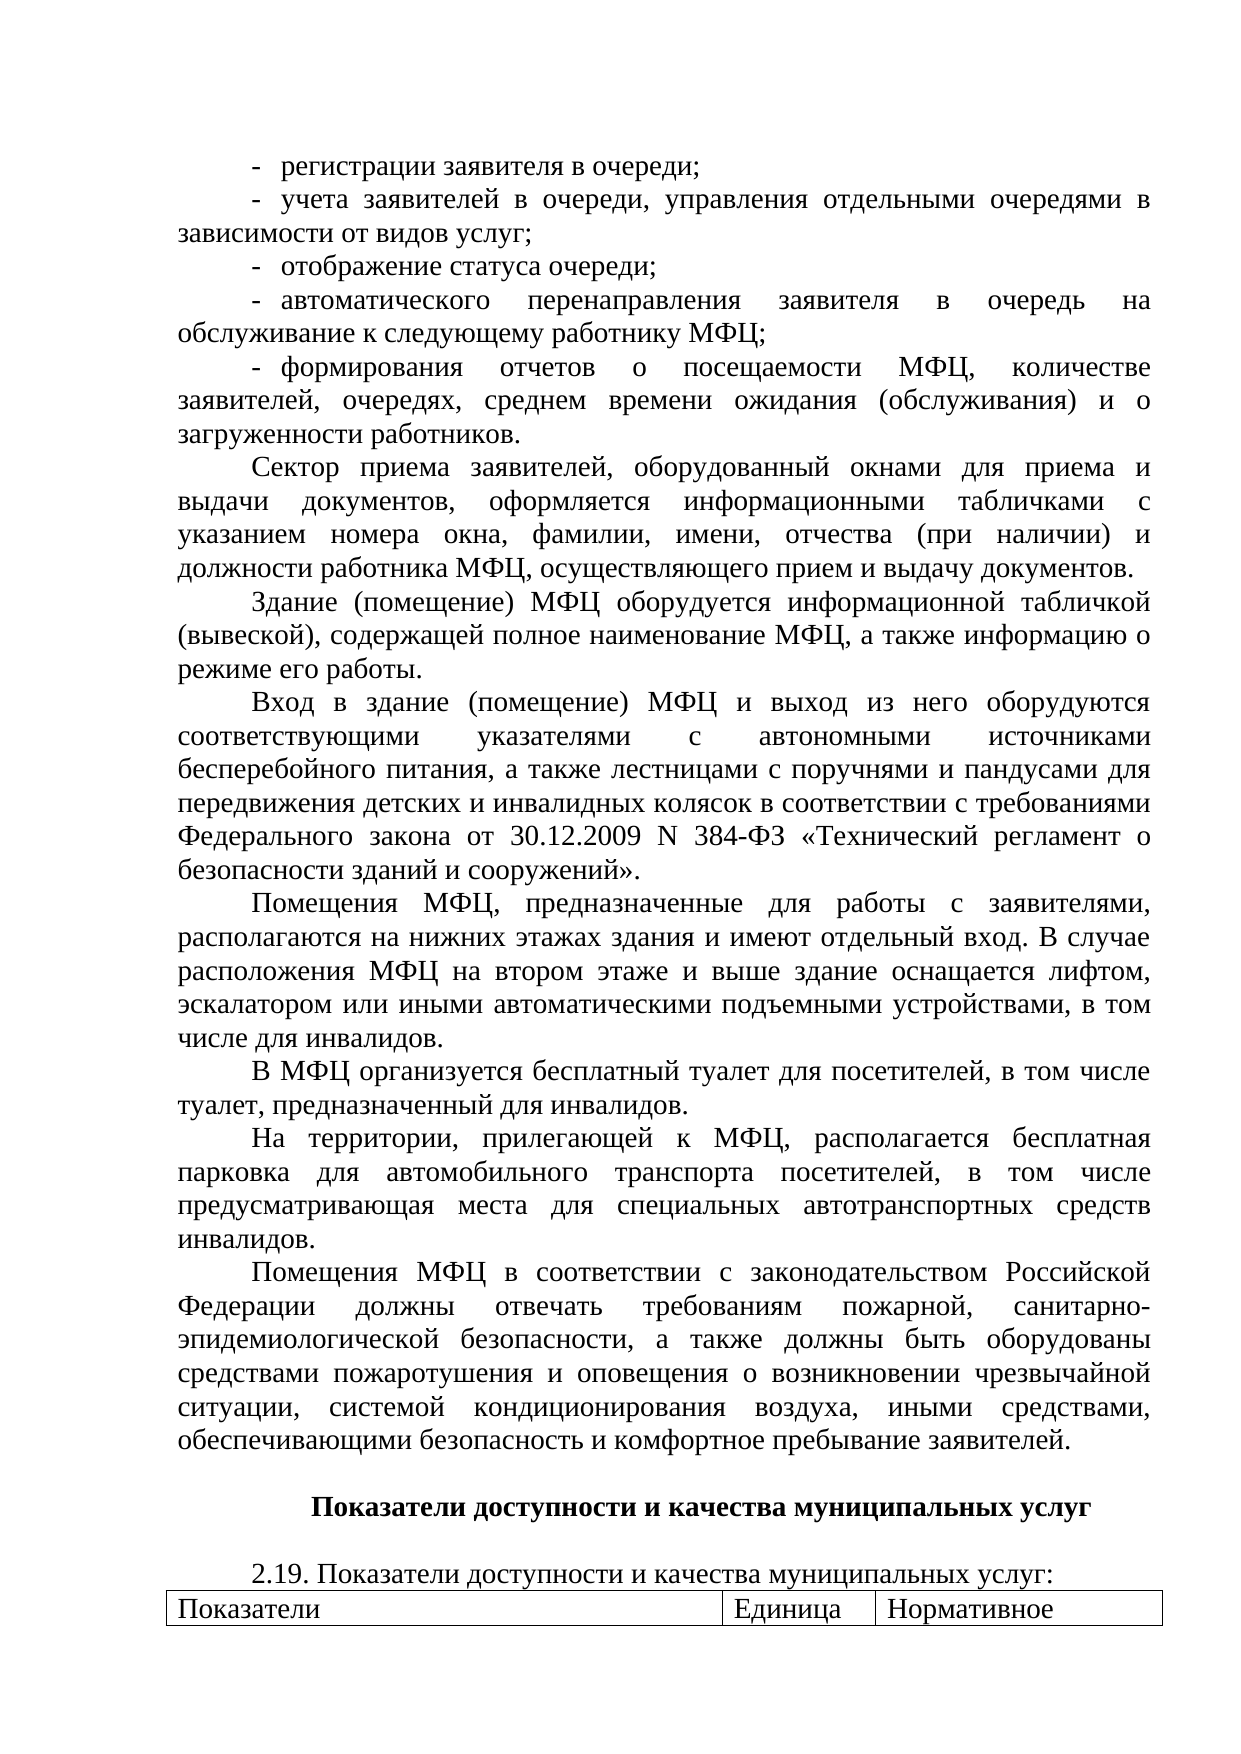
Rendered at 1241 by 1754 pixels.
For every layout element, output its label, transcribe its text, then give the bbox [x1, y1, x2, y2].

text 2.19. Показатели доступности и качества муниципальных услуг: [177, 1556, 1152, 1590]
list отображение статуса очереди; [177, 248, 1152, 282]
text На территории, прилегающей к МФЦ, располагается бесплатная парковка для автомобильного транспорта посетителей, в том числе предусматривающая места для специальных автотранспортных средств инвалидов. [177, 1120, 1152, 1254]
text В МФЦ организуется бесплатный туалет для посетителей, в том числе туалет, предназначенный для инвалидов. [177, 1053, 1152, 1120]
table_header Показатели [167, 1591, 722, 1624]
text Помещения МФЦ в соответствии с законодательством Российской Федерации должны отвечать требованиям пожарной, санитарно-эпидемиологической безопасности, а также должны быть оборудованы средствами пожаротушения и оповещения о возникновении чрезвычайной ситуации, системой кондиционирования воздуха, иными средствами, обеспечивающими безопасность и комфортное пребывание заявителей. [177, 1254, 1152, 1456]
list автоматического перенаправления заявителя в очередь на обслуживание к следующему работнику МФЦ; [177, 282, 1152, 349]
list учета заявителей в очереди, управления отдельными очередями в зависимости от видов услуг; [177, 181, 1152, 248]
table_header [876, 1591, 1162, 1624]
text Показатели доступности и качества муниципальных услуг [177, 1489, 1152, 1523]
text Сектор приема заявителей, оборудованный окнами для приема и выдачи документов, оформляется информационными табличками с указанием номера окна, фамилии, имени, отчества (при наличии) и должности работника МФЦ, осуществляющего прием и выдачу документов. [177, 449, 1152, 584]
table_header Единица измерения [723, 1591, 875, 1624]
text Здание (помещение) МФЦ оборудуется информационной табличкой (вывеской), содержащей полное наименование МФЦ, а также информацию о режиме его работы. [177, 584, 1152, 684]
text Вход в здание (помещение) МФЦ и выход из него оборудуются соответствующими указателями с автономными источниками бесперебойного питания, а также лестницами с поручнями и пандусами для передвижения детских и инвалидных колясок в соответствии с требованиями Федерального закона от 30.12.2009 N 384-ФЗ «Технический регламент о безопасности зданий и сооружений». [177, 684, 1152, 886]
list регистрации заявителя в очереди; [177, 148, 1152, 181]
list формирования отчетов о посещаемости МФЦ, количестве заявителей, очередях, среднем времени ожидания (обслуживания) и о загруженности работников. [177, 349, 1152, 449]
text Помещения МФЦ, предназначенные для работы с заявителями, располагаются на нижних этажах здания и имеют отдельный вход. В случае расположения МФЦ на втором этаже и выше здание оснащается лифтом, эскалатором или иными автоматическими подъемными устройствами, в том числе для инвалидов. [177, 886, 1152, 1053]
